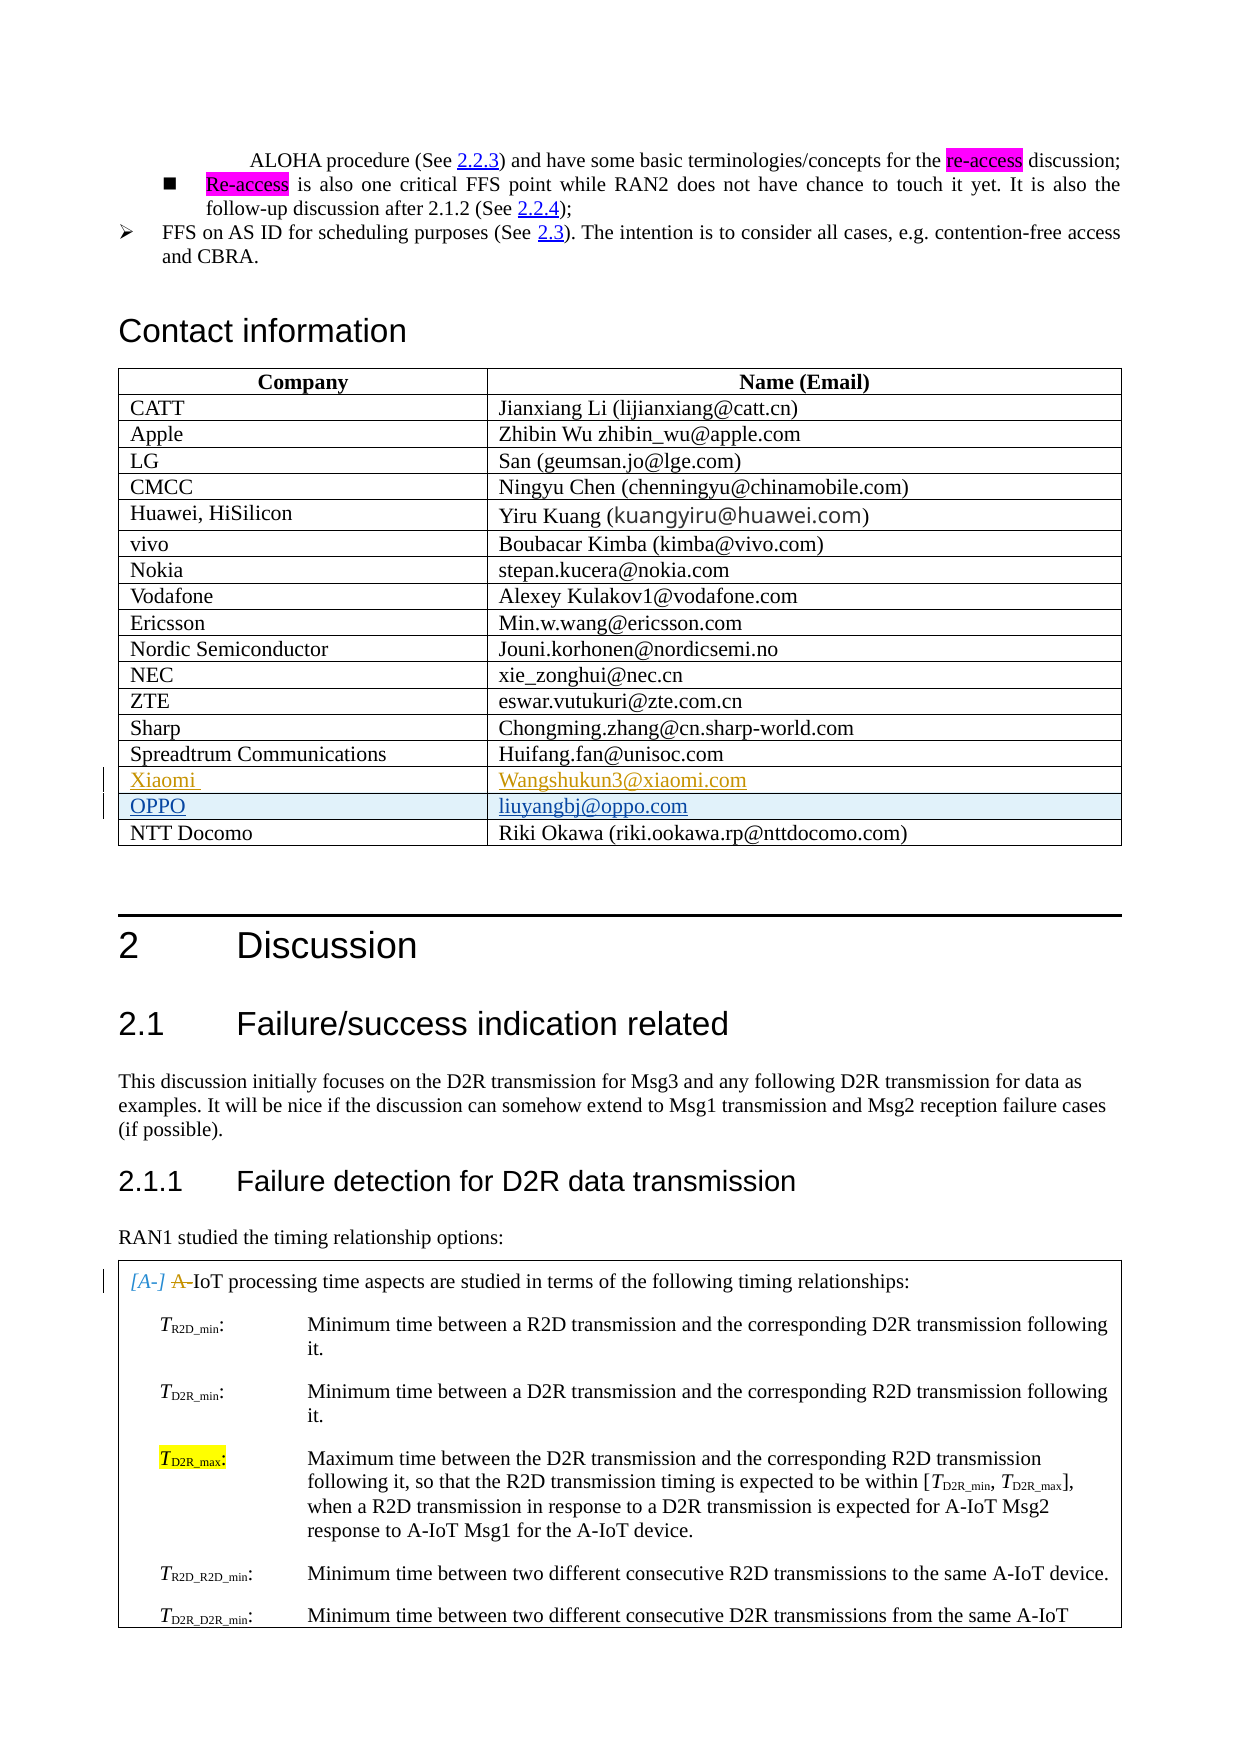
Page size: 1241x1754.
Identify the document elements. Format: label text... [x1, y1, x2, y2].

table_cell San (geumsan.jo@lge.com) [488, 448, 1121, 473]
table_cell [119, 767, 487, 792]
subtitle 2.1.1 Failure detection for D2R data transmission [118, 1164, 1122, 1198]
table_cell xie_zonghui@nec.cn [488, 662, 1121, 687]
text This discussion initially focuses on the D2R transmission for Msg3 and any following D2R transmission for data as examples. It will be nice if the discussion can somehow extend to Msg1 transmission and Msg2 reception failure cases (if possible). [118, 1069, 1122, 1141]
table_cell Jianxiang Li (lijianxiang@catt.cn) [488, 395, 1121, 420]
table_cell Yiru Kuang (kuangyiru@huawei.com) [488, 500, 614, 530]
table_header Company [119, 369, 487, 394]
table_cell Huawei, HiSilicon [119, 500, 487, 530]
table_cell Alexey Kulakov1@vodafone.com [488, 584, 1121, 609]
table_cell Riki Okawa (riki.ookawa.rp@nttdocomo.com) [488, 820, 1121, 845]
table_cell [488, 767, 1121, 792]
table_cell LG [119, 448, 487, 473]
table_cell ZTE [119, 689, 487, 714]
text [206, 147, 1122, 172]
table_cell vivo [119, 531, 487, 556]
table_cell Spreadtrum Communications [119, 741, 487, 766]
table_cell Jouni.korhonen@nordicsemi.no [488, 636, 1121, 661]
text RAN1 studied the timing relationship options: [118, 1225, 1122, 1249]
table_cell Apple [119, 421, 487, 447]
text Re-access is also one critical FFS point while RAN2 does not have chance to touch it yet. It is also the follow-up discussion after 2.1.2 (See 2.2.4); [162, 172, 1122, 220]
subtitle Contact information [118, 311, 1122, 349]
table_header Name (Email) [488, 369, 1121, 394]
table_cell Nokia [119, 557, 487, 582]
table_cell eswar.vutukuri@zte.com.cn [488, 689, 1121, 714]
table_cell NEC [119, 662, 487, 687]
table_cell Zhibin Wu zhibin_wu@apple.com [488, 421, 1121, 447]
text FFS on AS ID for scheduling purposes (See 2.3). The intention is to consider all cases, e.g. contention-free access and CBRA. [118, 220, 1122, 268]
table_cell Min.w.wang@ericsson.com [488, 610, 1121, 635]
subtitle 2 Discussion [118, 917, 1122, 966]
table_cell Ningyu Chen (chenningyu@chinamobile.com) [488, 474, 1121, 499]
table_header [119, 1261, 1121, 1627]
table_cell Boubacar Kimba (kimba@vivo.com) [488, 531, 1121, 556]
table_cell Ericsson [119, 610, 487, 635]
table_cell CATT [119, 395, 487, 420]
table_cell CMCC [119, 474, 487, 499]
table_cell Chongming.zhang@cn.sharp-world.com [488, 715, 1121, 740]
table_cell Nordic Semiconductor [119, 636, 487, 661]
table_cell NTT Docomo [119, 820, 487, 845]
table_cell Yiru Kuang (kuangyiru@huawei.com) [862, 500, 1121, 530]
table_cell stepan.kucera@nokia.com [488, 557, 1121, 582]
subtitle 2.1 Failure/success indication related [118, 1004, 1122, 1042]
table_cell Sharp [119, 715, 487, 740]
table_cell Huifang.fan@unisoc.com [488, 741, 1121, 766]
table_cell Vodafone [119, 584, 487, 609]
